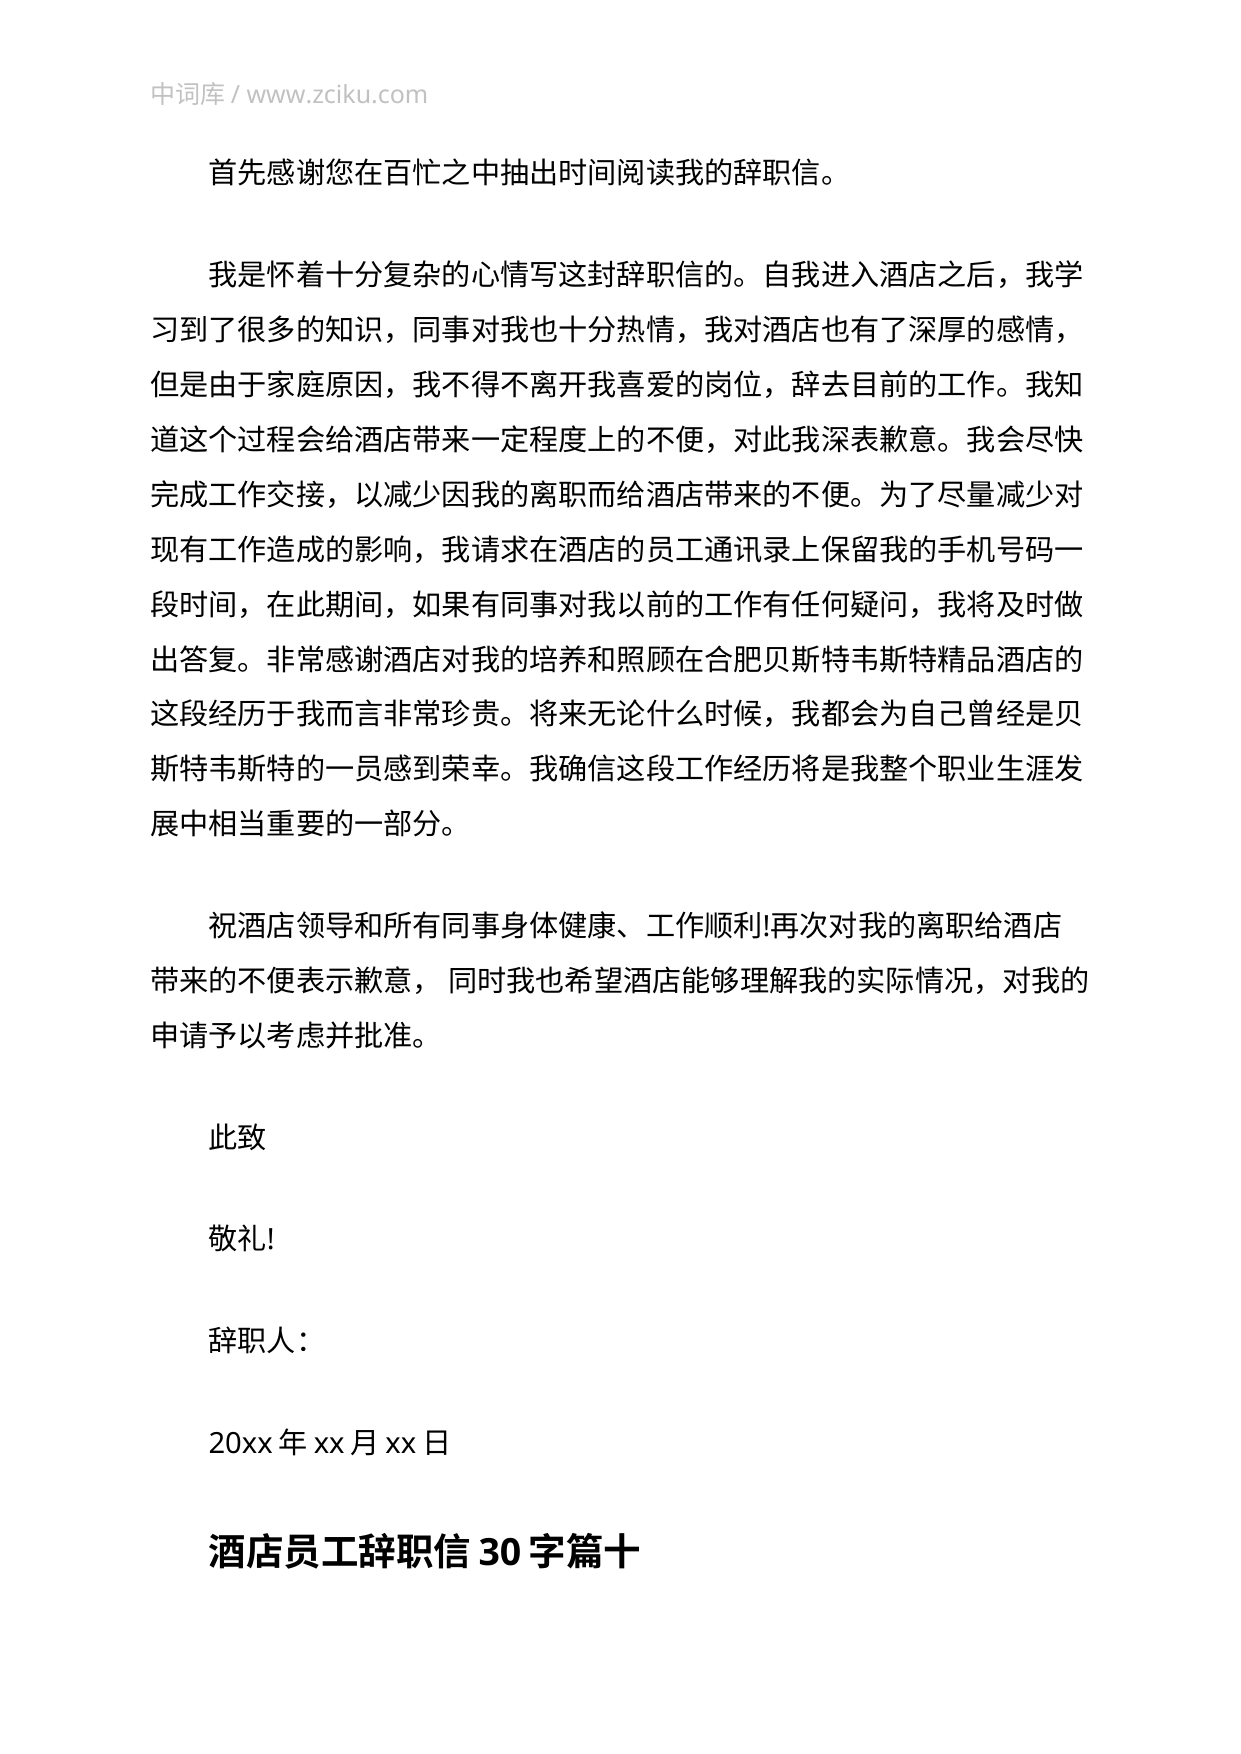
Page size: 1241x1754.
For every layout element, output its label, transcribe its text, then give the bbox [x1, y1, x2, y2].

text 我是怀着十分复杂的心情写这封辞职信的。自我进入酒店之后，我学习到了很多的知识，同事对我也十分热情，我对酒店也有了深厚的感情， 但是由于家庭原因，我不得不离开我喜爱的岗位，辞去目前的工作。我知道这个过程会给酒店带来一定程度上的不便，对此我深表歉意。我会尽快完成工作交接，以减少因我的离职而给酒店带来的不便。为了尽量减少对现有工作造成的影响，我请求在酒店的员工通讯录上保留我的手机号码一段时间，在此期间，如果有同事对我以前的工作有任何疑问，我将及时做出答复。非常感谢酒店对我的培养和照顾在合肥贝斯特韦斯特精品酒店的这段经历于我而言非常珍贵。将来无论什么时候，我都会为自己曾经是贝斯特韦斯特的一员感到荣幸。我确信这段工作经历将是我整个职业生涯发展中相当重要的一部分。 [150, 252, 1090, 843]
text 首先感谢您在百忙之中抽出时间阅读我的辞职信。 [150, 150, 1090, 192]
text 20xx年xx月xx日 [150, 1420, 1090, 1462]
text 酒店员工辞职信30字篇十 [150, 1522, 1090, 1576]
text 辞职人： [150, 1318, 1090, 1360]
text 敬礼! [150, 1216, 1090, 1258]
text 祝酒店领导和所有同事身体健康、工作顺利!再次对我的离职给酒店带来的不便表示歉意， 同时我也希望酒店能够理解我的实际情况，对我的申请予以考虑并批准。 [150, 902, 1090, 1055]
text 此致 [150, 1114, 1090, 1156]
